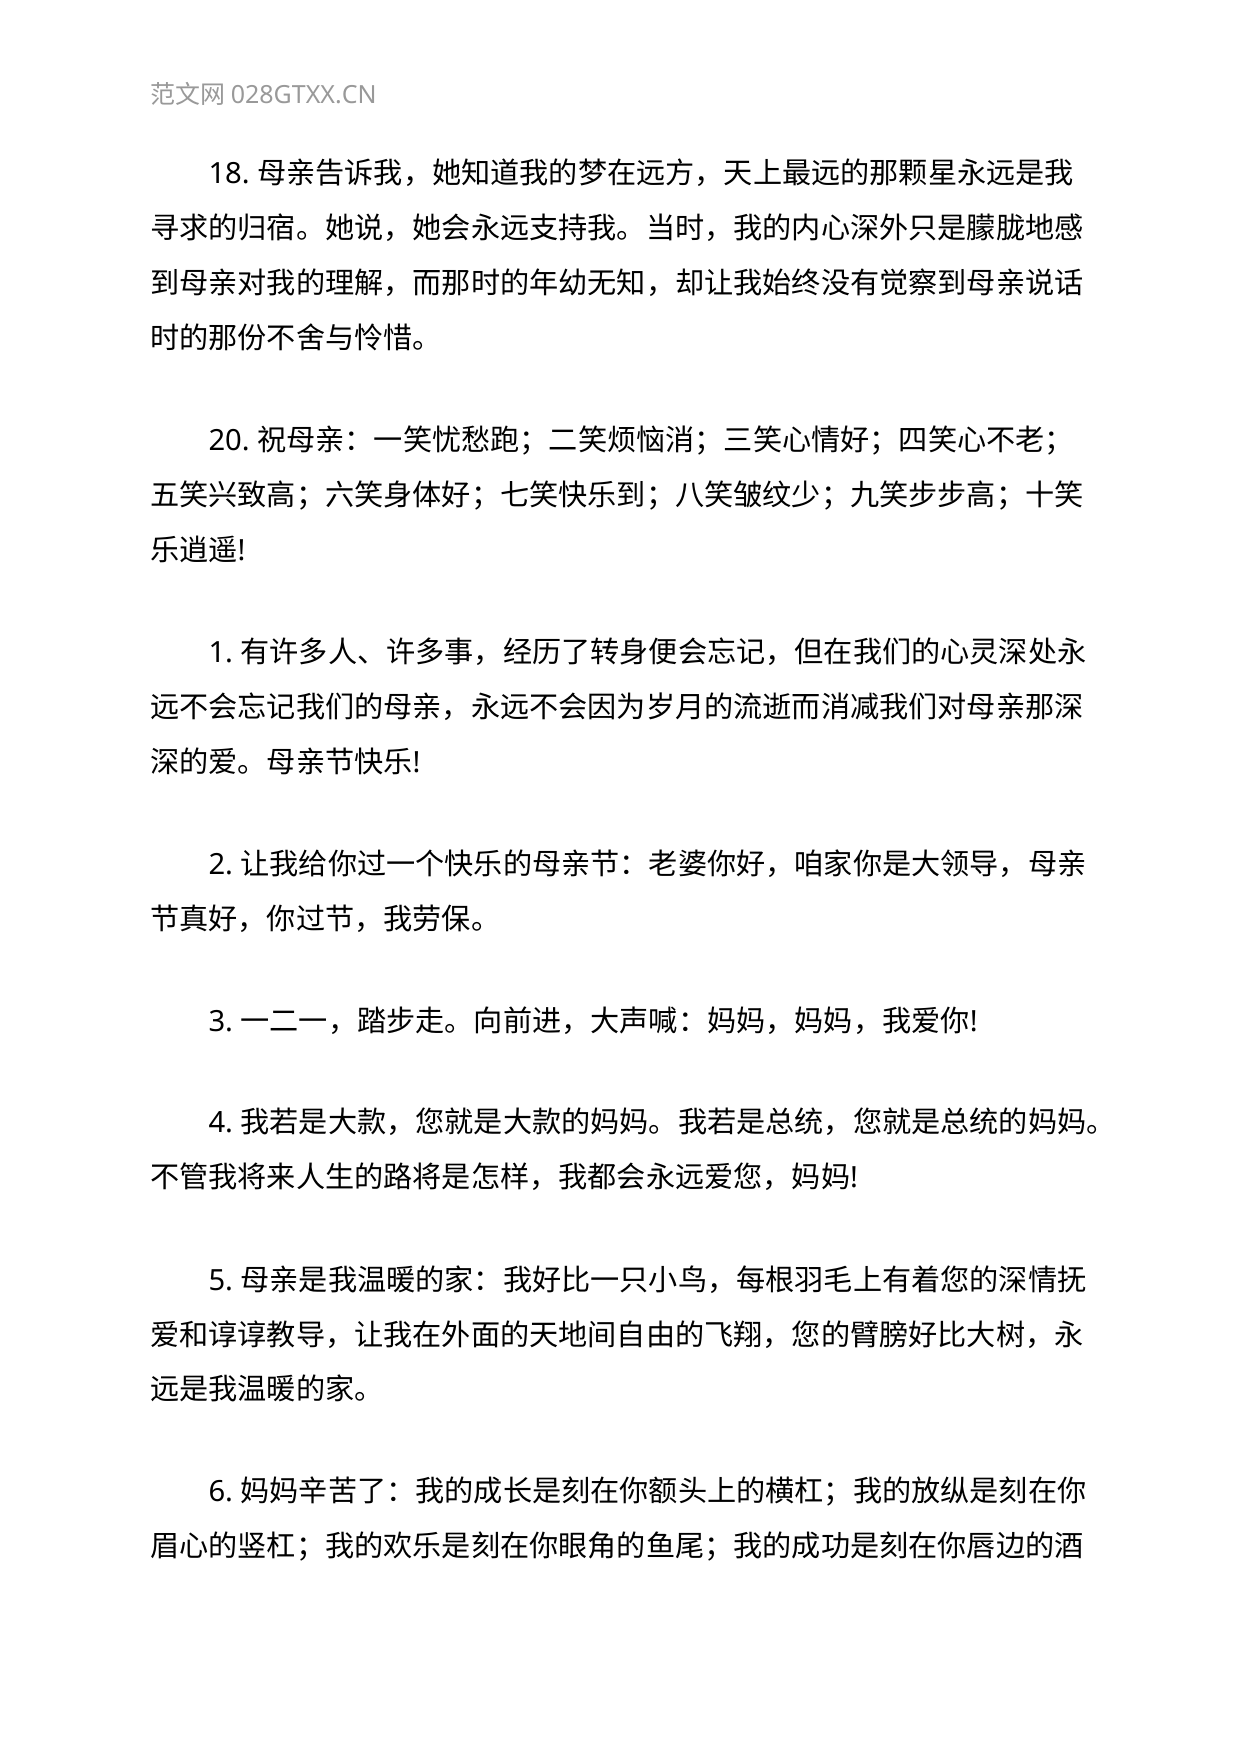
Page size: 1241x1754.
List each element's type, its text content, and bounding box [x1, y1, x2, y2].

text 1. 有许多人、许多事，经历了转身便会忘记，但在我们的心灵深处永远不会忘记我们的母亲，永远不会因为岁月的流逝而消减我们对母亲那深深的爱。母亲节快乐! [150, 628, 1090, 781]
text 18. 母亲告诉我，她知道我的梦在远方，天上最远的那颗星永远是我寻求的归宿。她说，她会永远支持我。当时，我的内心深外只是朦胧地感到母亲对我的理解，而那时的年幼无知，却让我始终没有觉察到母亲说话时的那份不舍与怜惜。 [150, 150, 1090, 357]
text 3. 一二一，踏步走。向前进，大声喊：妈妈，妈妈，我爱你! [150, 997, 1090, 1039]
text 4. 我若是大款，您就是大款的妈妈。我若是总统，您就是总统的妈妈。不管我将来人生的路将是怎样，我都会永远爱您，妈妈! [150, 1099, 1090, 1196]
text 2. 让我给你过一个快乐的母亲节：老婆你好，咱家你是大领导，母亲节真好，你过节，我劳保。 [150, 840, 1090, 938]
text 20. 祝母亲：一笑忧愁跑；二笑烦恼消；三笑心情好；四笑心不老；五笑兴致高；六笑身体好；七笑快乐到；八笑皱纹少；九笑步步高；十笑乐逍遥! [150, 417, 1090, 569]
text 5. 母亲是我温暖的家：我好比一只小鸟，每根羽毛上有着您的深情抚爱和谆谆教导，让我在外面的天地间自由的飞翔，您的臂膀好比大树，永远是我温暖的家。 [150, 1256, 1090, 1408]
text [150, 1468, 1090, 1565]
